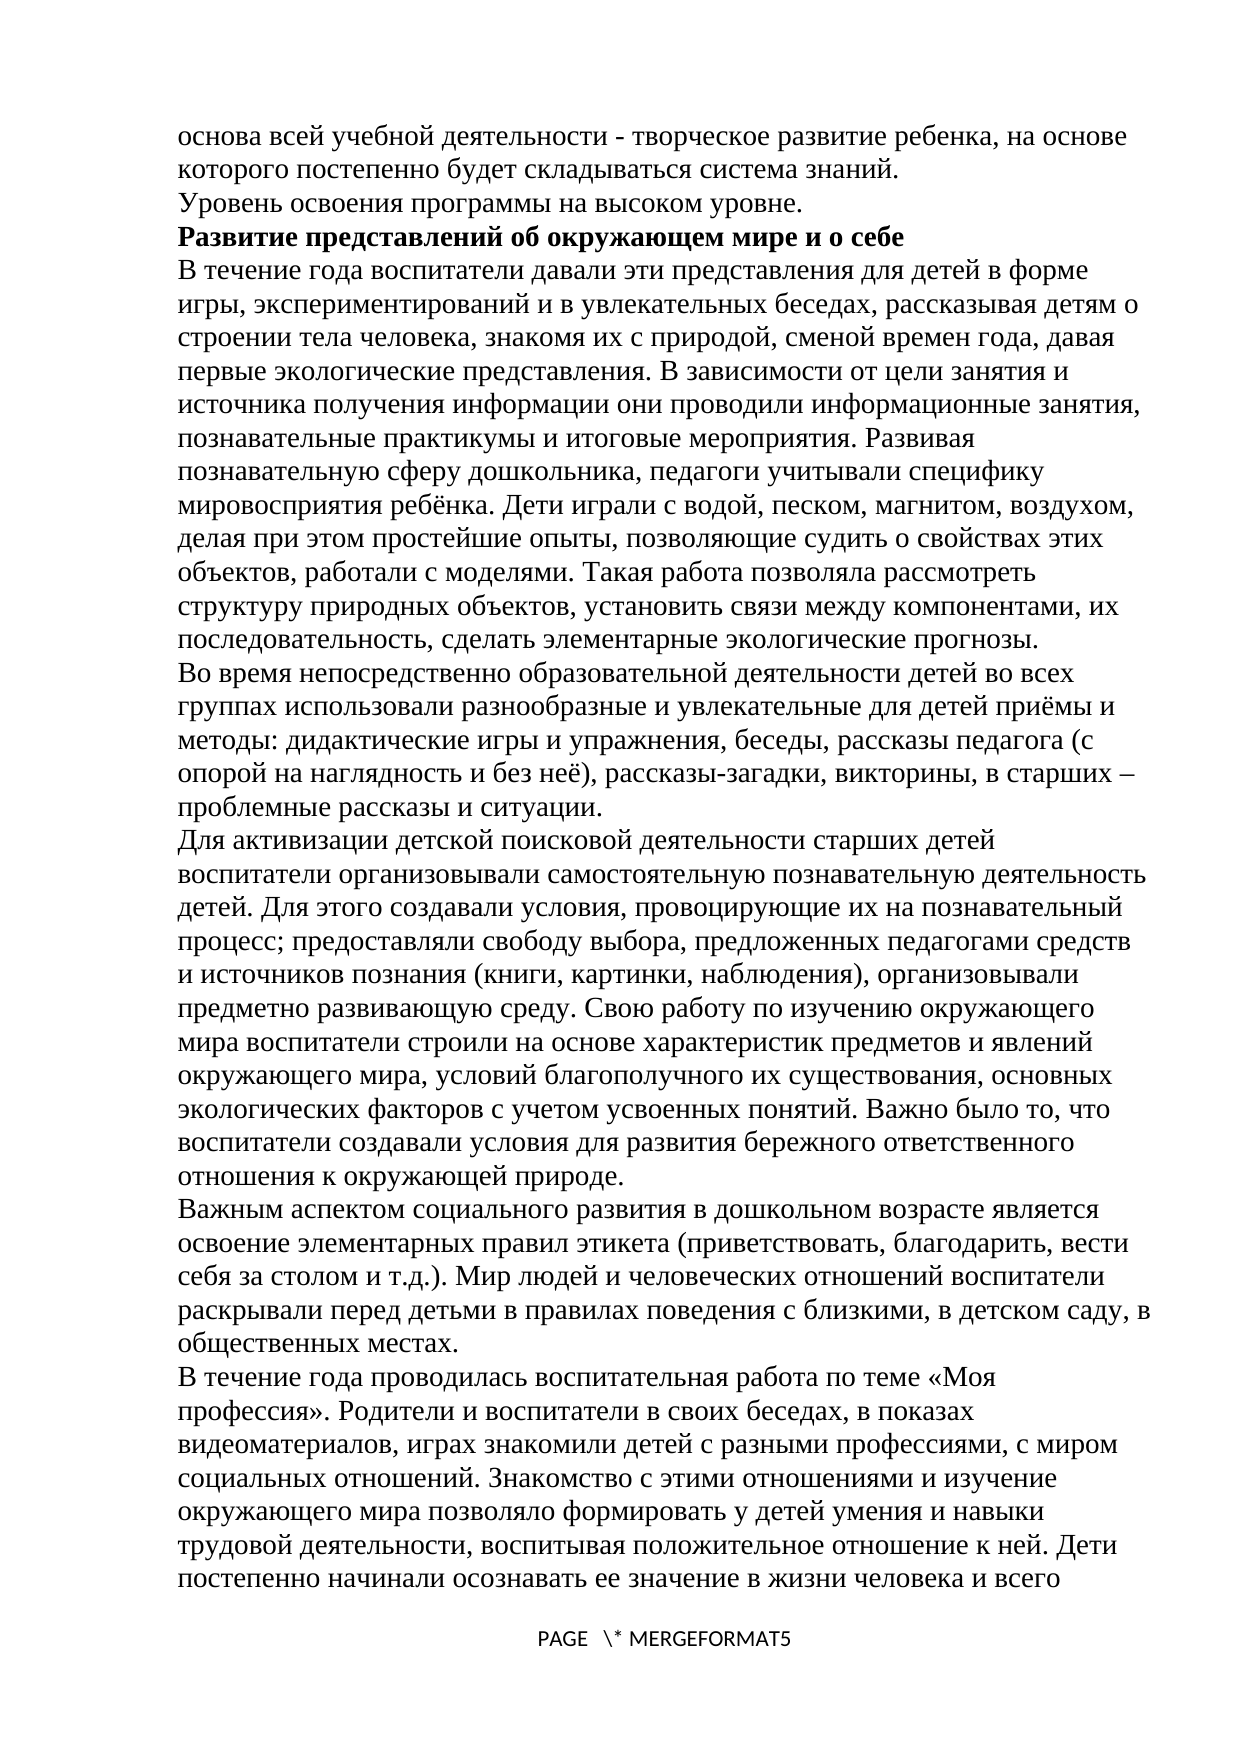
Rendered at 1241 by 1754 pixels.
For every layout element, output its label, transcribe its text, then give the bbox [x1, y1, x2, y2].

text В течение года воспитатели давали эти представления для детей в форме игры, экспериментирований и в увлекательных беседах, рассказывая детям о строении тела человека, знакомя их с природой, сменой времен года, давая первые экологические представления. В зависимости от цели занятия и источника получения информации они проводили информационные занятия, познавательные практикумы и итоговые мероприятия. Развивая познавательную сферу дошкольника, педагоги учитывали специфику мировосприятия ребёнка. Дети играли с водой, песком, магнитом, воздухом, делая при этом простейшие опыты, позволяющие судить о свойствах этих объектов, работали с моделями. Такая работа позволяла рассмотреть структуру природных объектов, установить связи между компонентами, их последовательность, сделать элементарные экологические прогнозы. [177, 252, 1152, 655]
text Во время непосредственно образовательной деятельности детей во всех группах использовали разнообразные и увлекательные для детей приёмы и методы: дидактические игры и упражнения, беседы, рассказы педагога (с опорой на наглядность и без неё), рассказы-загадки, викторины, в старших – проблемные рассказы и ситуации. [177, 655, 1152, 822]
text Для активизации детской поисковой деятельности старших детей воспитатели организовывали самостоятельную познавательную деятельность детей. Для этого создавали условия, провоцирующие их на познавательный процесс; предоставляли свободу выбора, предложенных педагогами средств и источников познания (книги, картинки, наблюдения), организовывали предметно развивающую среду. Свою работу по изучению окружающего мира воспитатели строили на основе характеристик предметов и явлений окружающего мира, условий благополучного их существования, основных экологических факторов с учетом усвоенных понятий. Важно было то, что воспитатели создавали условия для развития бережного ответственного отношения к окружающей природе. [177, 822, 1152, 1191]
text Уровень освоения программы на высоком уровне. [177, 185, 1152, 219]
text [177, 1359, 1152, 1594]
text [177, 118, 1152, 185]
text Важным аспектом социального развития в дошкольном возрасте является освоение элементарных правил этикета (приветствовать, благодарить, вести себя за столом и т.д.). Мир людей и человеческих отношений воспитатели раскрывали перед детьми в правилах поведения с близкими, в детском саду, в общественных местах. [177, 1191, 1152, 1359]
text Развитие представлений об окружающем мире и о себе [177, 219, 1152, 252]
